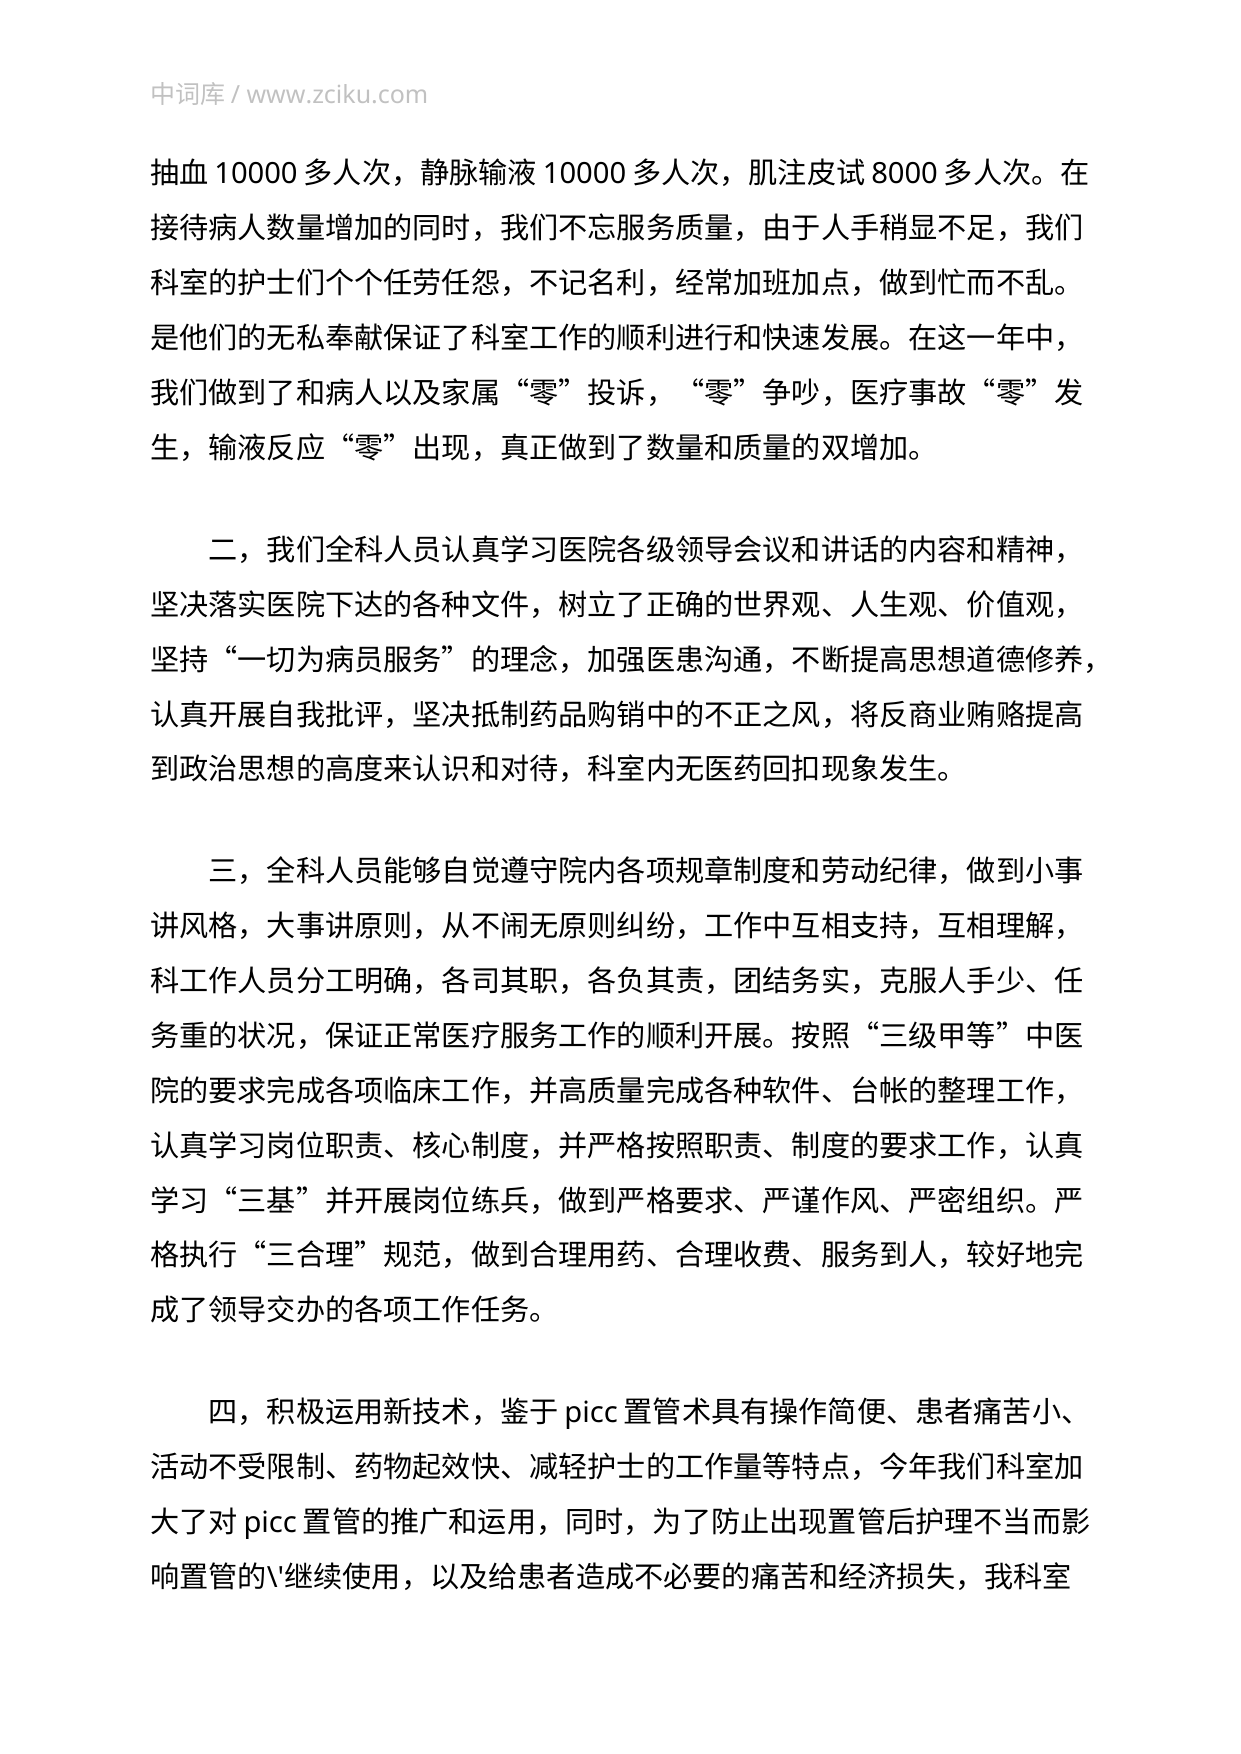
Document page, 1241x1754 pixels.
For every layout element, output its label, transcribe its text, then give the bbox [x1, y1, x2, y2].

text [150, 150, 1090, 467]
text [150, 1389, 1090, 1596]
text 三，全科人员能够自觉遵守院内各项规章制度和劳动纪律，做到小事讲风格，大事讲原则，从不闹无原则纠纷，工作中互相支持，互相理解，科工作人员分工明确，各司其职，各负其责，团结务实，克服人手少、任务重的状况，保证正常医疗服务工作的顺利开展。按照“三级甲等”中医院的要求完成各项临床工作，并高质量完成各种软件、台帐的整理工作，认真学习岗位职责、核心制度，并严格按照职责、制度的要求工作，认真学习“三基”并开展岗位练兵，做到严格要求、严谨作风、严密组织。严格执行“三合理”规范，做到合理用药、合理收费、服务到人，较好地完成了领导交办的各项工作任务。 [150, 848, 1090, 1329]
text 二，我们全科人员认真学习医院各级领导会议和讲话的内容和精神，坚决落实医院下达的各种文件，树立了正确的世界观、人生观、价值观，坚持“一切为病员服务”的理念，加强医患沟通，不断提高思想道德修养，认真开展自我批评，坚决抵制药品购销中的不正之风，将反商业贿赂提高到政治思想的高度来认识和对待，科室内无医药回扣现象发生。 [150, 526, 1090, 788]
